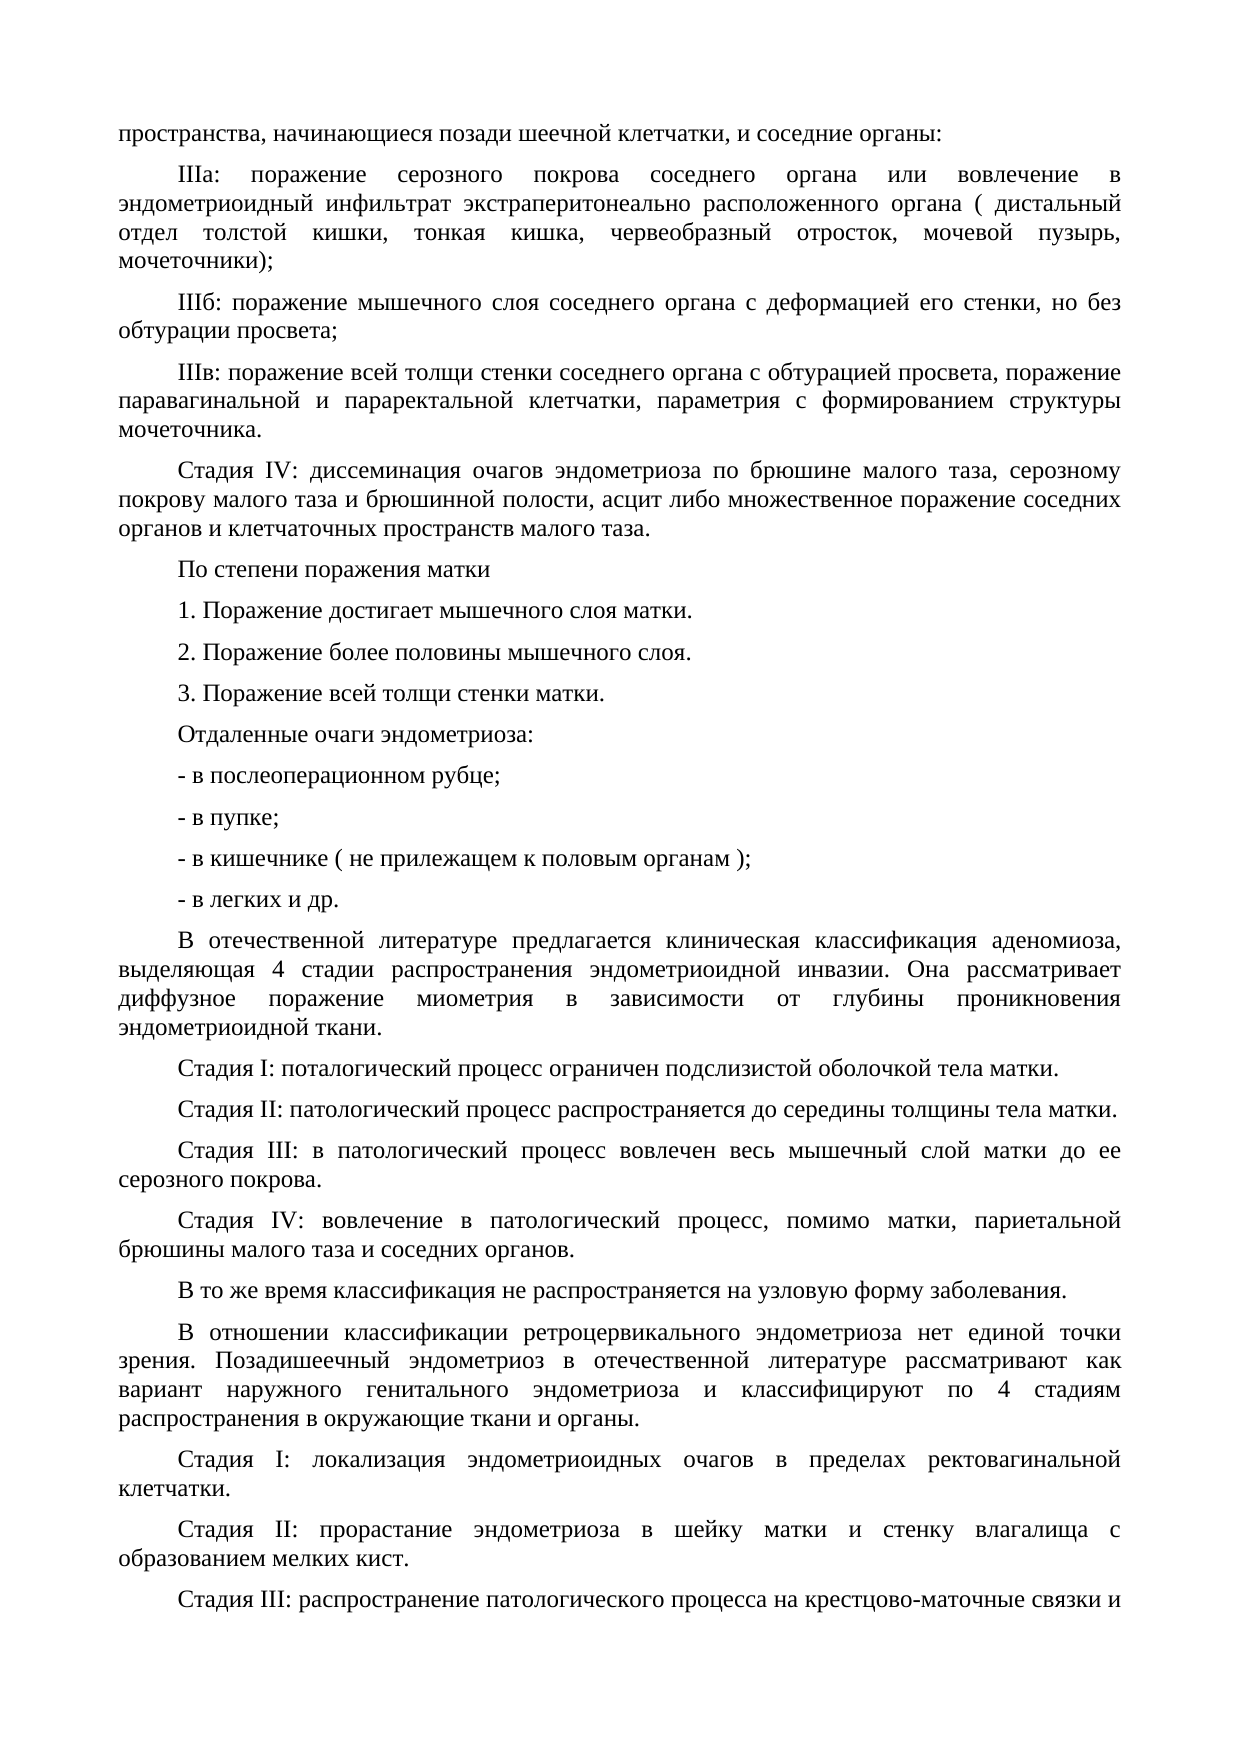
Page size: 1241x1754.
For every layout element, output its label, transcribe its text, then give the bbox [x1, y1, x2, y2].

text В отношении классификации ретроцервикального эндометриоза нет единой точки зрения. Позадишеечный эндометриоз в отечественной литературе рассматривают как вариант наружного генитального эндометриоза и классифицируют по 4 стадиям распространения в окружающие ткани и органы. [118, 1317, 1122, 1432]
text 3. Поражение всей толщи стенки матки. [118, 678, 1122, 707]
text IIIв: поражение всей толщи стенки соседнего органа с обтурацией просвета, поражение паравагинальной и параректальной клетчатки, параметрия с формированием структуры мочеточника. [118, 357, 1122, 443]
text 1. Поражение достигает мышечного слоя матки. [118, 596, 1122, 624]
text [118, 1584, 1122, 1613]
text - в пупке; [118, 802, 1122, 831]
text 2. Поражение более половины мышечного слоя. [118, 637, 1122, 666]
text Стадия I: поталогический процесс ограничен подслизистой оболочкой тела матки. [118, 1053, 1122, 1082]
text Стадия III: в патологический процесс вовлечен весь мышечный слой матки до ее серозного покрова. [118, 1136, 1122, 1193]
text IIIа: поражение серозного покрова соседнего органа или вовлечение в эндометриоидный инфильтрат экстраперитонеально расположенного органа ( дистальный отдел толстой кишки, тонкая кишка, червеобразный отросток, мочевой пузырь, мочеточники); [118, 159, 1122, 274]
text - в послеоперационном рубце; [118, 761, 1122, 789]
text - в кишечнике ( не прилежащем к половым органам ); [118, 843, 1122, 872]
text Отдаленные очаги эндометриоза: [118, 719, 1122, 748]
text Стадия IV: вовлечение в патологический процесс, помимо матки, париетальной брюшины малого таза и соседних органов. [118, 1206, 1122, 1263]
text По степени поражения матки [118, 554, 1122, 583]
text - в легких и др. [118, 884, 1122, 913]
text IIIб: поражение мышечного слоя соседнего органа с деформацией его стенки, но без обтурации просвета; [118, 287, 1122, 344]
text В отечественной литературе предлагается клиническая классификация аденомиоза, выделяющая 4 стадии распространения эндометриоидной инвазии. Она рассматривает диффузное поражение миометрия в зависимости от глубины проникновения эндометриоидной ткани. [118, 926, 1122, 1041]
text Стадия II: прорастание эндометриоза в шейку матки и стенку влагалища с образованием мелких кист. [118, 1514, 1122, 1572]
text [118, 118, 1122, 147]
text Стадия IV: диссеминация очагов эндометриоза по брюшине малого таза, серозному покрову малого таза и брюшинной полости, асцит либо множественное поражение соседних органов и клетчаточных пространств малого таза. [118, 456, 1122, 542]
text В то же время классификация не распространяется на узловую форму заболевания. [118, 1276, 1122, 1304]
text Стадия I: локализация эндометриоидных очагов в пределах ректовагинальной клетчатки. [118, 1444, 1122, 1502]
text Стадия II: патологический процесс распространяется до середины толщины тела матки. [118, 1094, 1122, 1123]
